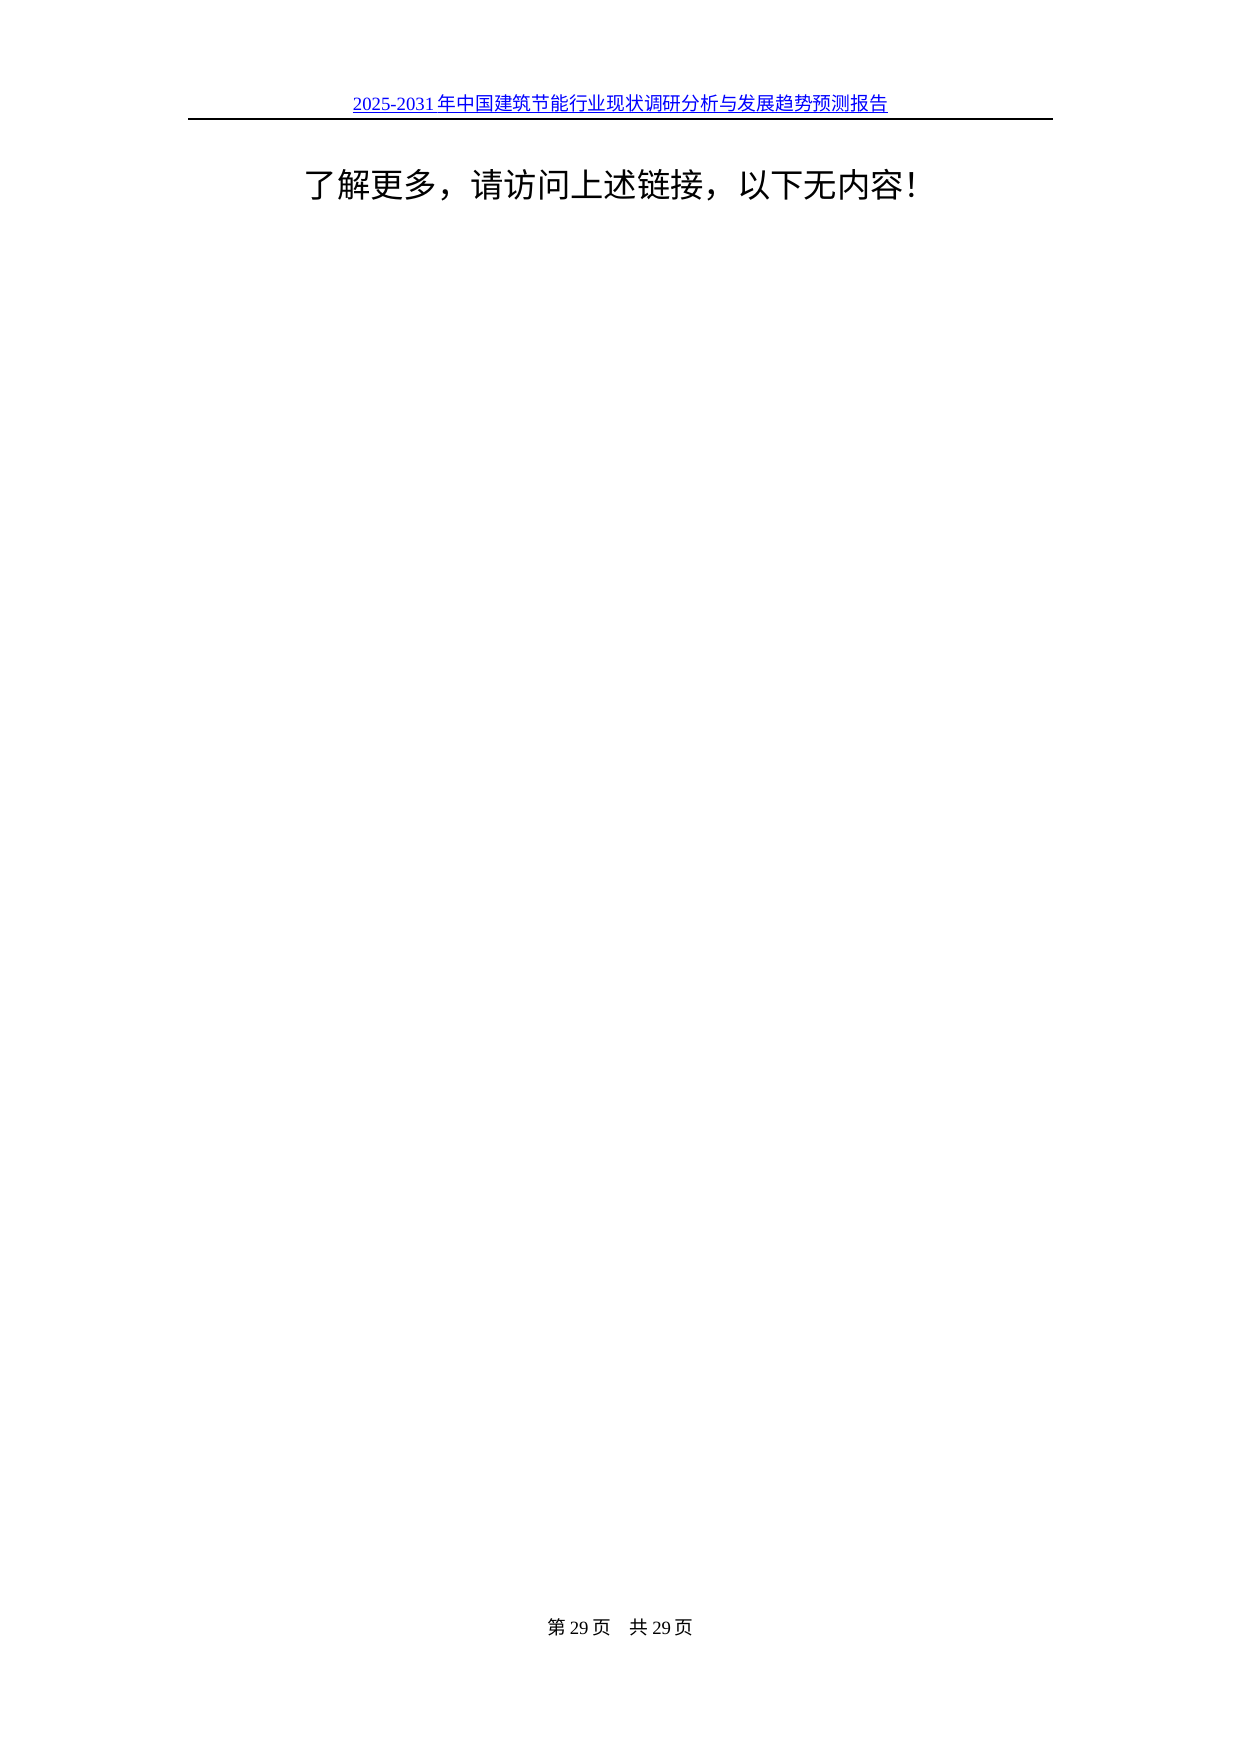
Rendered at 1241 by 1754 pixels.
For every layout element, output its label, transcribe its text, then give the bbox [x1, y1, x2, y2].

title 了解更多，请访问上述链接，以下无内容！ [187, 150, 1053, 215]
